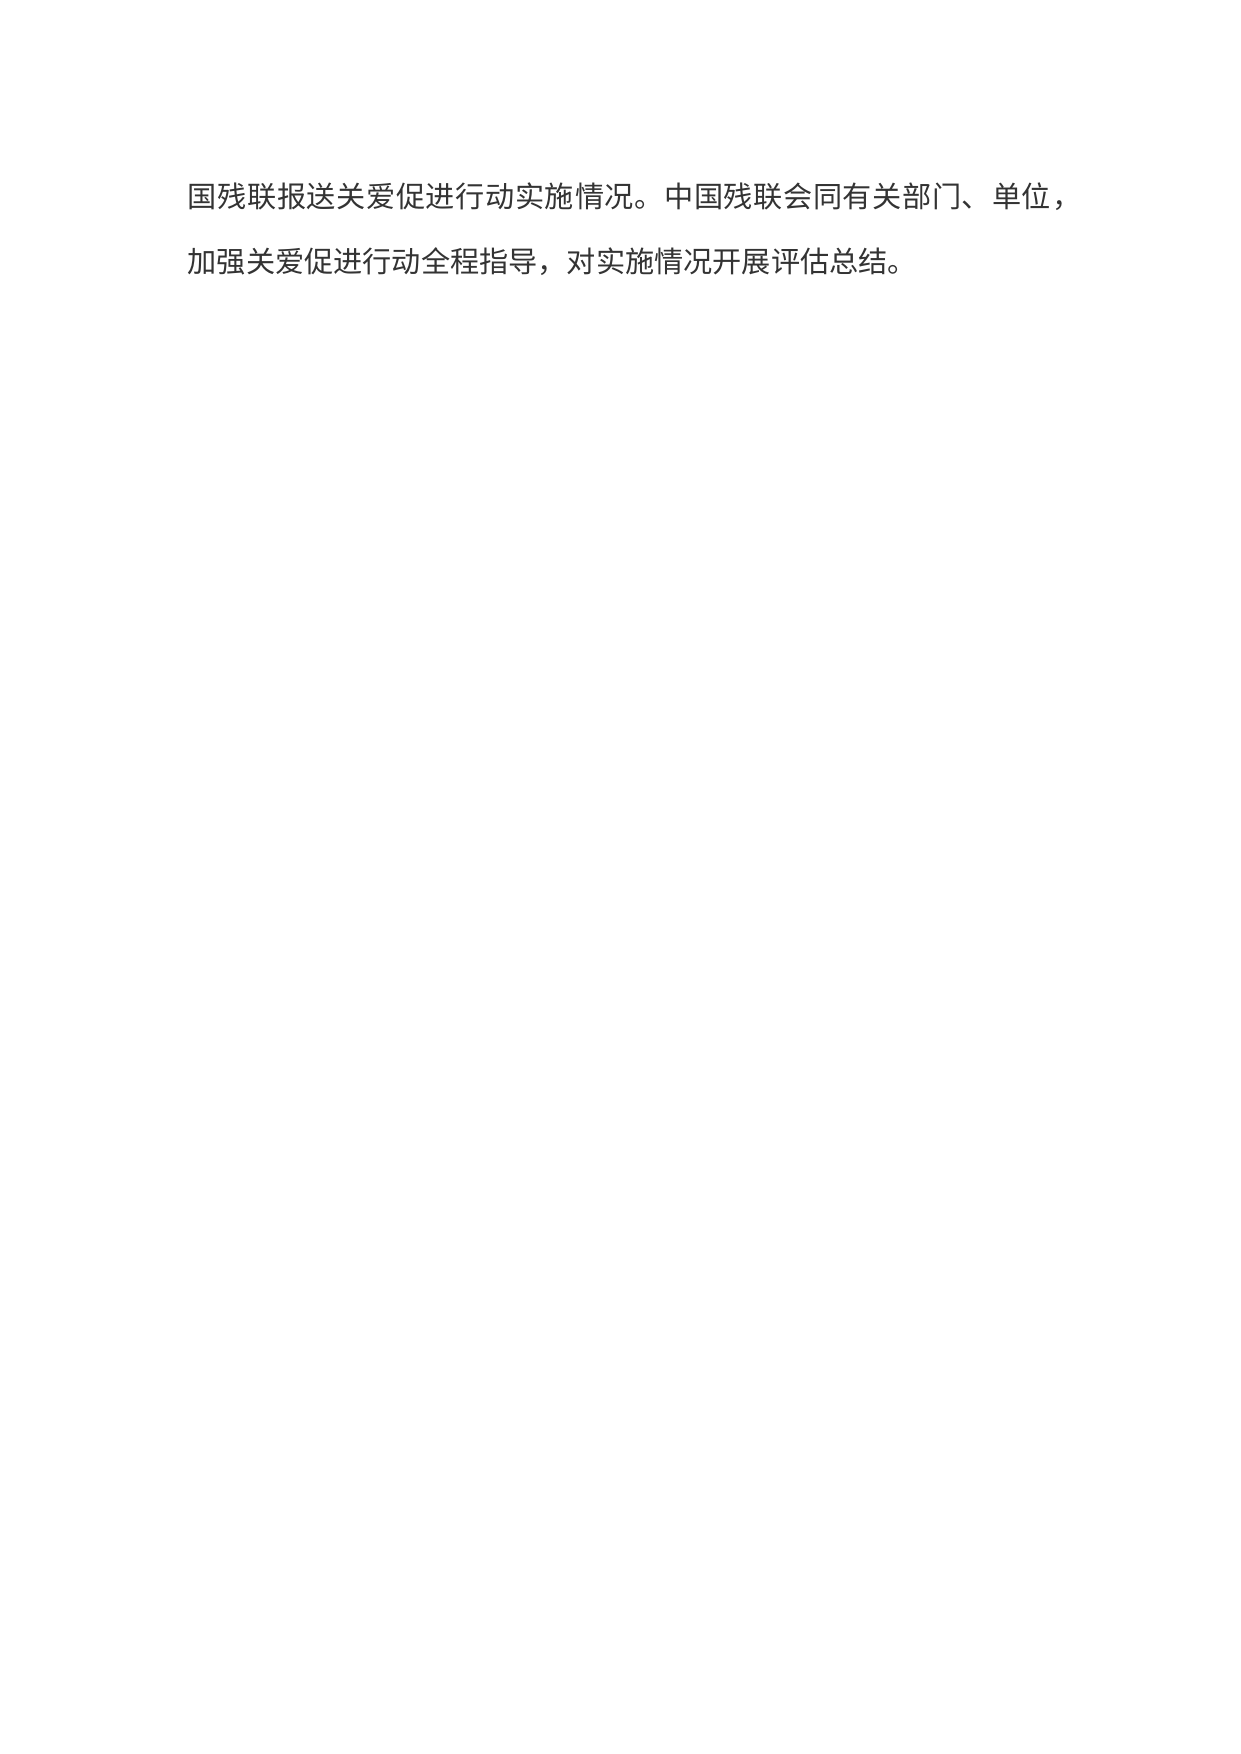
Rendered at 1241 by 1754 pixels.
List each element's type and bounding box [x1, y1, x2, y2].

text [187, 162, 1053, 292]
